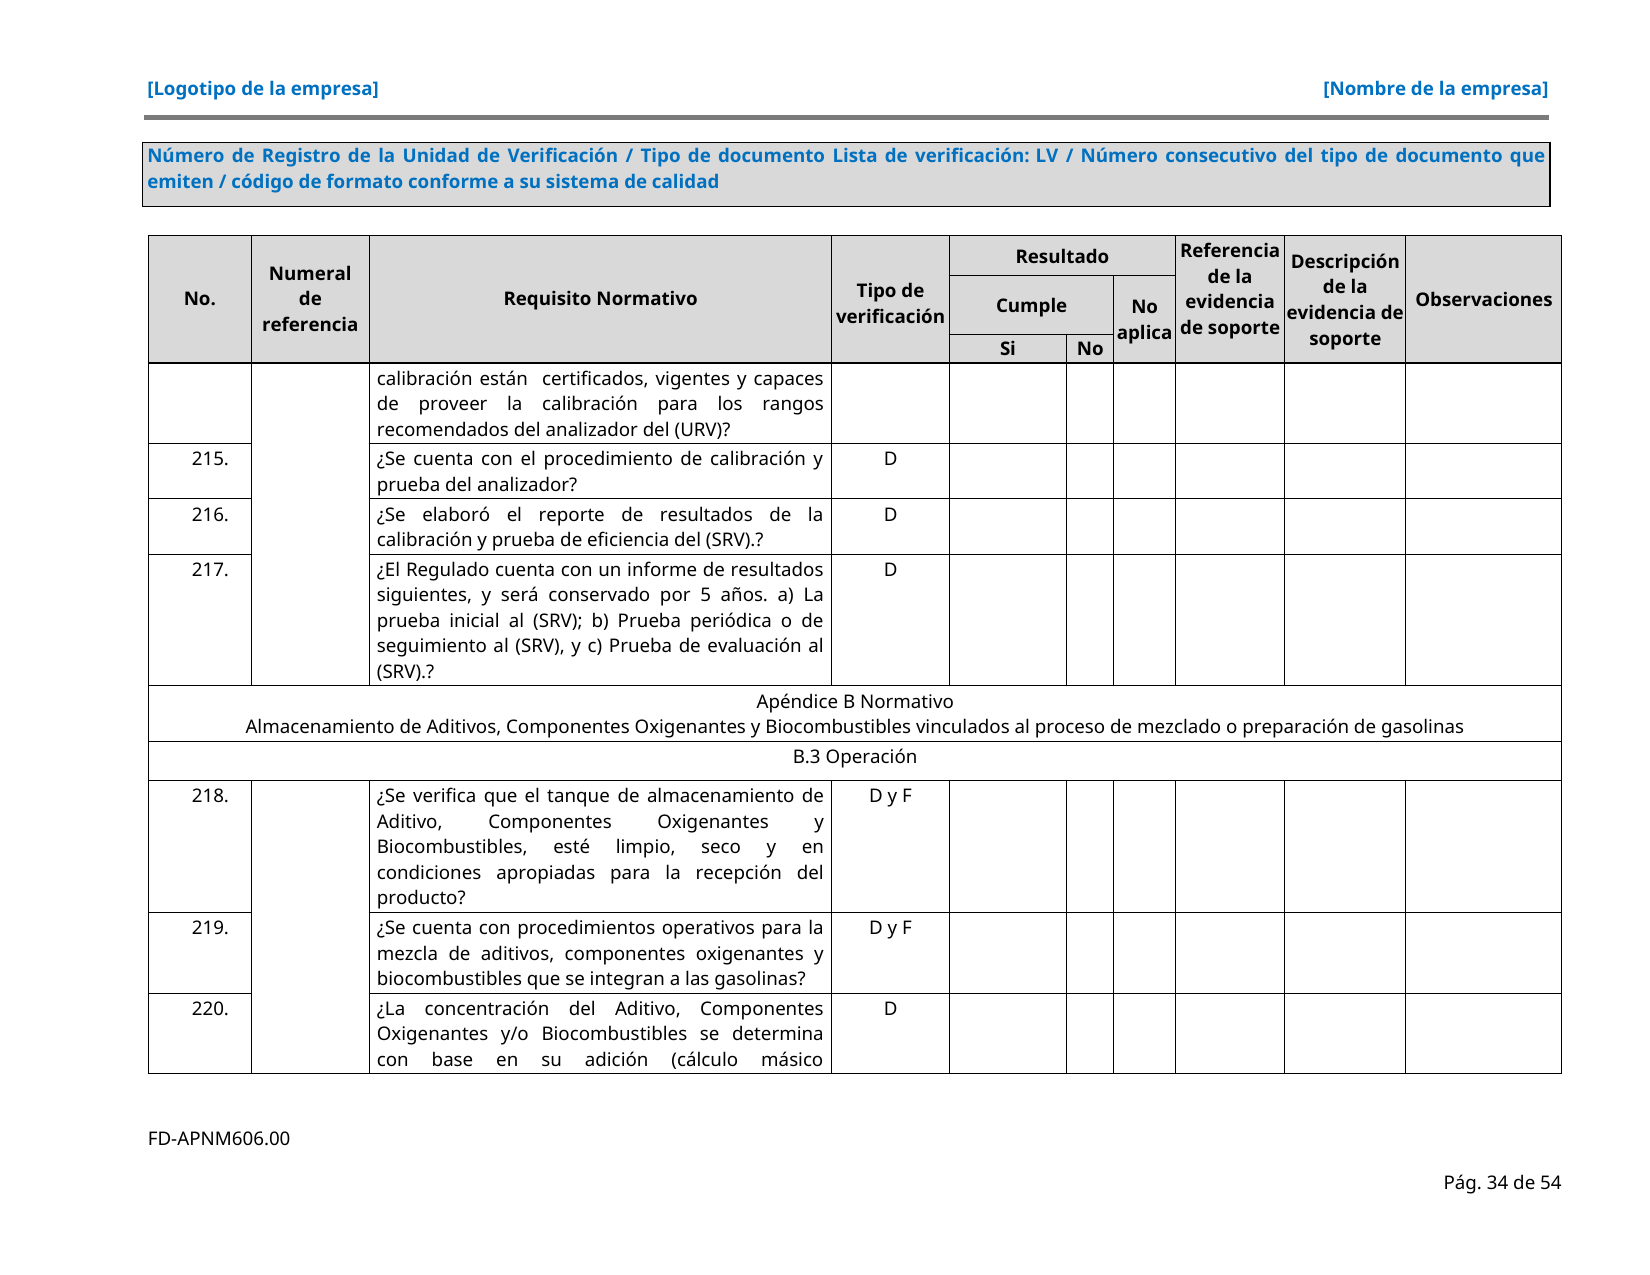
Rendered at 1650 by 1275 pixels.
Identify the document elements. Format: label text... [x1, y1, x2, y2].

table_cell [1067, 444, 1113, 498]
table_cell [1176, 994, 1284, 1073]
table_cell [1176, 444, 1284, 498]
table_cell [1067, 994, 1113, 1073]
table_cell [1285, 994, 1405, 1073]
table_header No. [149, 236, 251, 362]
table_cell [1067, 499, 1113, 553]
table_cell [1406, 994, 1561, 1073]
table_cell [149, 444, 251, 498]
table_cell [1285, 499, 1405, 553]
table_cell [950, 781, 1066, 912]
table_cell ¿La concentración del Aditivo, Componentes Oxigenantes y/o Biocombustibles se determina con base en su adición (cálculo másico proporcional)? [370, 994, 831, 1073]
table_cell [1176, 781, 1284, 912]
table_cell [1114, 444, 1175, 498]
table_header Observaciones [1406, 236, 1561, 362]
table_header Requisito Normativo [370, 236, 831, 362]
table_cell No [1067, 335, 1113, 362]
table_cell [149, 364, 251, 443]
table_cell [1114, 364, 1175, 443]
table_cell [1285, 913, 1405, 992]
table_cell [1114, 781, 1175, 912]
table_cell [950, 499, 1066, 553]
table_cell Cumple [950, 276, 1113, 334]
table_cell [1406, 444, 1561, 498]
table_cell [950, 364, 1066, 443]
table_cell ¿El Regulado cuenta con un informe de resultados siguientes, y será conservado por 5 años. a) La prueba inicial al (SRV); b) Prueba periódica o de seguimiento al (SRV), y c) Prueba de evaluación al (SRV).? [370, 555, 831, 685]
table_cell [1114, 994, 1175, 1073]
table_cell [1176, 913, 1284, 992]
table_cell [1176, 555, 1284, 685]
table_header Referencia de la evidencia de soporte [1176, 236, 1284, 362]
table_cell [1114, 555, 1175, 685]
table_cell [252, 781, 369, 1073]
table_cell [1406, 499, 1561, 553]
table_cell D [832, 364, 949, 443]
table_cell [149, 499, 251, 553]
table_cell [1285, 781, 1405, 912]
table_header Descripción de la evidencia de soporte [1285, 236, 1405, 362]
table_cell [950, 555, 1066, 685]
table_cell [1067, 555, 1113, 685]
table_cell No aplica [1114, 276, 1175, 362]
table_header Numeral de referencia [252, 236, 369, 362]
table_cell D [832, 444, 949, 498]
table_cell [149, 555, 251, 685]
table_cell Tipo de verificación [832, 275, 949, 334]
table_cell ¿Se cuenta con procedimientos operativos para la mezcla de aditivos, componentes oxigenantes y biocombustibles que se integran a las gasolinas? [370, 913, 831, 992]
table_cell [1114, 499, 1175, 553]
table_cell D [832, 994, 949, 1073]
table_cell D [832, 499, 949, 553]
table_cell [1285, 555, 1405, 685]
table_cell D y F [832, 781, 949, 912]
table_cell [1114, 913, 1175, 992]
table_cell [950, 444, 1066, 498]
table_cell [1285, 364, 1405, 443]
table_cell [149, 994, 251, 1073]
table_cell [1285, 444, 1405, 498]
table_cell [149, 781, 251, 912]
table_cell Si [950, 335, 1066, 362]
table_cell ¿Se elaboró el reporte de resultados de la calibración y prueba de eficiencia del (SRV).? [370, 499, 831, 553]
table_cell [1406, 364, 1561, 443]
table_cell [149, 913, 251, 992]
table_cell [832, 334, 949, 362]
table_cell [1406, 781, 1561, 912]
table_cell [1176, 499, 1284, 553]
table_cell ¿Se verifica que el tanque de almacenamiento de Aditivo, Componentes Oxigenantes y Biocombustibles, esté limpio, seco y en condiciones apropiadas para la recepción del producto? [370, 781, 831, 912]
table_header [832, 236, 949, 275]
table_cell B.3 Operación [149, 742, 1561, 780]
table_cell [950, 913, 1066, 992]
table_cell [1176, 364, 1284, 443]
table_cell D [832, 555, 949, 685]
table_cell [1067, 781, 1113, 912]
table_cell D y F [832, 913, 949, 992]
table_cell [1067, 913, 1113, 992]
table_cell [1406, 913, 1561, 992]
table_cell [1067, 364, 1113, 443]
table_cell [1406, 555, 1561, 685]
table_cell Apéndice B Normativo Almacenamiento de Aditivos, Componentes Oxigenantes y Biocombustibles vinculados al proceso de mezclado o preparación de gasolinas [149, 686, 1561, 741]
table_cell [950, 994, 1066, 1073]
table_header Resultado [950, 236, 1175, 275]
table_cell ¿Se cuenta con el procedimiento de calibración y prueba del analizador? [370, 444, 831, 498]
